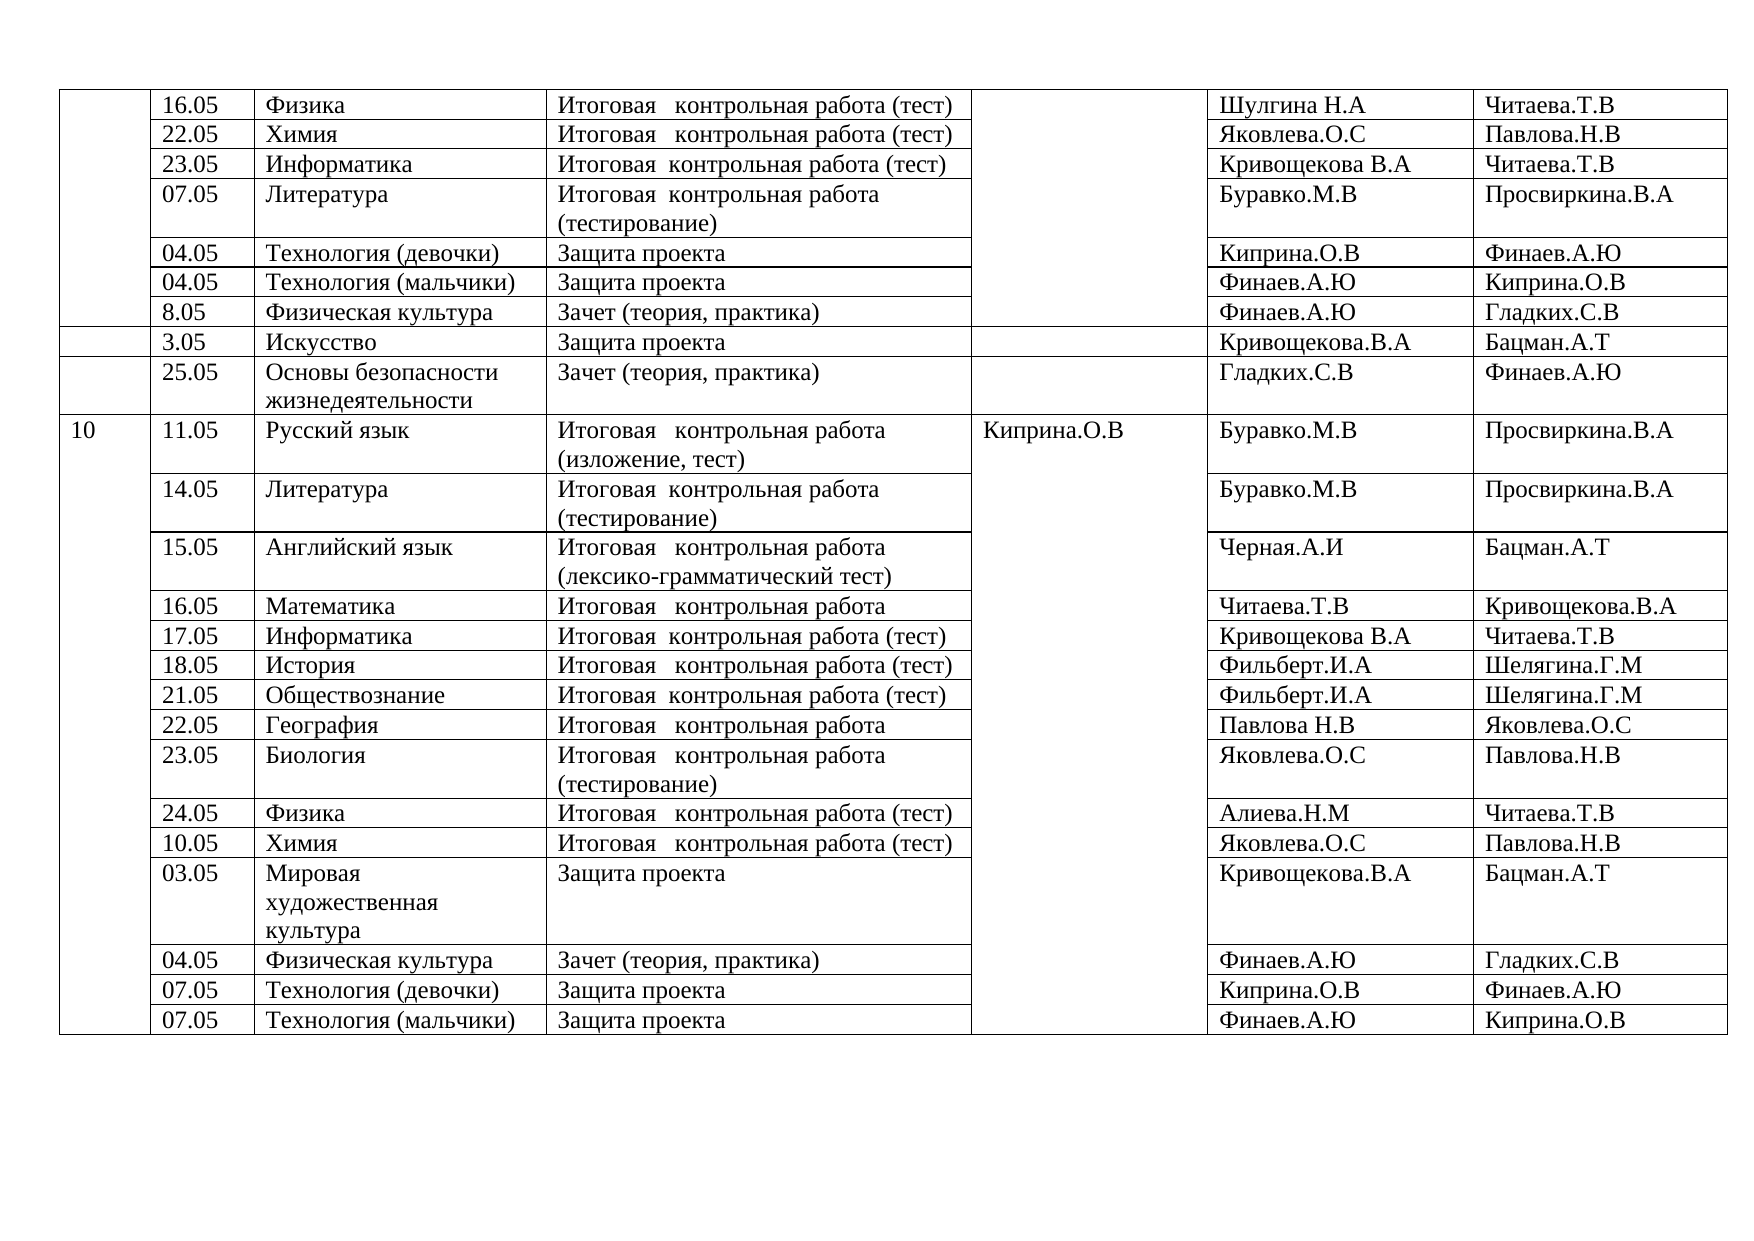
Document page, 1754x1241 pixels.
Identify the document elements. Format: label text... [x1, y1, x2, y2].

table_cell Химия [255, 828, 546, 857]
table_cell Кривощекова В.А [1208, 149, 1473, 178]
table_cell Зачет (теория, практика) [547, 297, 971, 326]
table_cell Павлова.Н.В [1474, 740, 1727, 797]
table_cell Финаев.А.Ю [1474, 975, 1727, 1004]
table_cell Яковлева.О.С [1474, 710, 1727, 739]
table_cell Читаева.Т.В [1474, 799, 1727, 827]
table_cell Литература [255, 474, 546, 531]
table_cell 3.05 [151, 327, 254, 356]
table_cell Буравко.М.В [1208, 179, 1473, 237]
table_cell Фильберт.И.А [1208, 680, 1473, 709]
table_cell 11.05 [151, 415, 254, 473]
table_cell Павлова Н.В [1208, 710, 1473, 739]
table_cell 18.05 [151, 651, 254, 679]
table_cell Киприна.О.В [1208, 975, 1473, 1004]
table_cell Шелягина.Г.М [1474, 680, 1727, 709]
table_cell Итоговая контрольная работа (тестирование) [547, 740, 971, 797]
table_cell 10 [60, 415, 150, 1034]
table_cell Кривощекова.В.А [1474, 591, 1727, 620]
table_cell 07.05 [151, 179, 254, 237]
table_cell Черная.А.И [1208, 533, 1473, 590]
table_cell Информатика [255, 149, 546, 178]
table_cell 17.05 [151, 621, 254, 649]
table_cell Итоговая контрольная работа (изложение, тест) [547, 415, 971, 473]
table_cell 07.05 [151, 1005, 254, 1034]
table_cell Итоговая контрольная работа (тест) [547, 799, 971, 827]
table_cell Финаев.А.Ю [1208, 1005, 1473, 1034]
table_cell 15.05 [151, 533, 254, 590]
table_cell Киприна.О.В [972, 415, 1207, 1034]
table_cell 16.05 [151, 90, 254, 118]
table_cell Просвиркина.В.А [1474, 474, 1727, 531]
table_cell Итоговая контрольная работа (тестирование) [547, 179, 971, 237]
table_cell Зачет (теория, практика) [547, 357, 971, 414]
table_cell 21.05 [151, 680, 254, 709]
table_cell Зачет (теория, практика) [547, 945, 971, 974]
table_cell Итоговая контрольная работа (тестирование) [547, 474, 971, 531]
table_cell Искусство [255, 327, 546, 356]
table_cell Технология (мальчики) [255, 268, 546, 296]
table_cell 04.05 [151, 268, 254, 296]
table_cell Финаев.А.Ю [1208, 268, 1473, 296]
table_cell Русский язык [255, 415, 546, 473]
table_cell Защита проекта [547, 975, 971, 1004]
table_cell Итоговая контрольная работа (тест) [547, 621, 971, 649]
table_cell География [255, 710, 546, 739]
table_cell 23.05 [151, 149, 254, 178]
table_cell Математика [255, 591, 546, 620]
table_cell Кривощекова.В.А [1208, 858, 1473, 944]
table_cell Итоговая контрольная работа (тест) [547, 680, 971, 709]
table_cell Кривощекова.В.А [1208, 327, 1473, 356]
table_cell Обществознание [255, 680, 546, 709]
table_cell Литература [255, 179, 546, 237]
table_cell Киприна.О.В [1208, 238, 1473, 266]
table_cell Бацман.А.Т [1474, 533, 1727, 590]
table_cell Защита проекта [547, 327, 971, 356]
table_cell Финаев.А.Ю [1208, 945, 1473, 974]
table_cell Яковлева.О.С [1208, 740, 1473, 797]
table_cell 25.05 [151, 357, 254, 414]
table_cell 10.05 [151, 828, 254, 857]
table_cell 03.05 [151, 858, 254, 944]
table_cell Финаев.А.Ю [1474, 238, 1727, 266]
table_cell Итоговая контрольная работа (тест) [547, 149, 971, 178]
table_cell Читаева.Т.В [1474, 90, 1727, 118]
table_cell Технология (девочки) [255, 975, 546, 1004]
table_cell Технология (девочки) [255, 238, 546, 266]
table_cell Просвиркина.В.А [1474, 415, 1727, 473]
table_cell Гладких.С.В [1474, 945, 1727, 974]
table_cell Павлова.Н.В [1474, 120, 1727, 148]
table_cell 04.05 [151, 945, 254, 974]
table_cell Читаева.Т.В [1474, 149, 1727, 178]
table_cell Мировая художественная культура [255, 858, 546, 944]
table_cell Гладких.С.В [1208, 357, 1473, 414]
table_cell Защита проекта [547, 238, 971, 266]
table_cell Шелягина.Г.М [1474, 651, 1727, 679]
table_cell [972, 327, 1207, 356]
table_cell Защита проекта [547, 268, 971, 296]
table_cell Яковлева.О.С [1208, 828, 1473, 857]
table_cell Алиева.Н.М [1208, 799, 1473, 827]
table_cell Итоговая контрольная работа [547, 591, 971, 620]
table_cell Фильберт.И.А [1208, 651, 1473, 679]
table_cell Итоговая контрольная работа [547, 710, 971, 739]
table_cell Английский язык [255, 533, 546, 590]
table_cell Физика [255, 90, 546, 118]
table_cell 24.05 [151, 799, 254, 827]
table_cell Защита проекта [547, 858, 971, 944]
table_cell 14.05 [151, 474, 254, 531]
table_cell Киприна.О.В [1474, 1005, 1727, 1034]
table_cell Технология (мальчики) [255, 1005, 546, 1034]
table_cell Итоговая контрольная работа (лексико-грамматический тест) [547, 533, 971, 590]
table_cell Читаева.Т.В [1474, 621, 1727, 649]
table_cell 22.05 [151, 120, 254, 148]
table_cell 23.05 [151, 740, 254, 797]
table_cell [60, 327, 150, 356]
table_cell Биология [255, 740, 546, 797]
table_cell [60, 357, 150, 414]
table_cell [972, 357, 1207, 414]
table_cell 07.05 [151, 975, 254, 1004]
table_cell Кривощекова В.А [1208, 621, 1473, 649]
table_cell 8.05 [151, 297, 254, 326]
table_cell Итоговая контрольная работа (тест) [547, 828, 971, 857]
table_cell 22.05 [151, 710, 254, 739]
table_cell Буравко.М.В [1208, 474, 1473, 531]
table_cell Павлова.Н.В [1474, 828, 1727, 857]
table_cell Бацман.А.Т [1474, 327, 1727, 356]
table_cell Финаев.А.Ю [1208, 297, 1473, 326]
table_cell История [255, 651, 546, 679]
table_cell Физическая культура [255, 945, 546, 974]
table_cell Гладких.С.В [1474, 297, 1727, 326]
table_cell Физическая культура [255, 297, 546, 326]
table_cell Физика [255, 799, 546, 827]
table_cell Яковлева.О.С [1208, 120, 1473, 148]
table_cell Химия [255, 120, 546, 148]
table_cell Итоговая контрольная работа (тест) [547, 120, 971, 148]
table_cell Читаева.Т.В [1208, 591, 1473, 620]
table_cell 16.05 [151, 591, 254, 620]
table_cell Основы безопасности жизнедеятельности [255, 357, 546, 414]
table_cell Бацман.А.Т [1474, 858, 1727, 944]
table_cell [547, 90, 971, 118]
table_cell Информатика [255, 621, 546, 649]
table_cell Итоговая контрольная работа (тест) [547, 651, 971, 679]
table_cell 04.05 [151, 238, 254, 266]
table_cell Защита проекта [547, 1005, 971, 1034]
table_cell Киприна.О.В [1474, 268, 1727, 296]
table_cell Просвиркина.В.А [1474, 179, 1727, 237]
table_cell Шулгина Н.А [1208, 90, 1473, 118]
table_cell Буравко.М.В [1208, 415, 1473, 473]
table_cell Финаев.А.Ю [1474, 357, 1727, 414]
